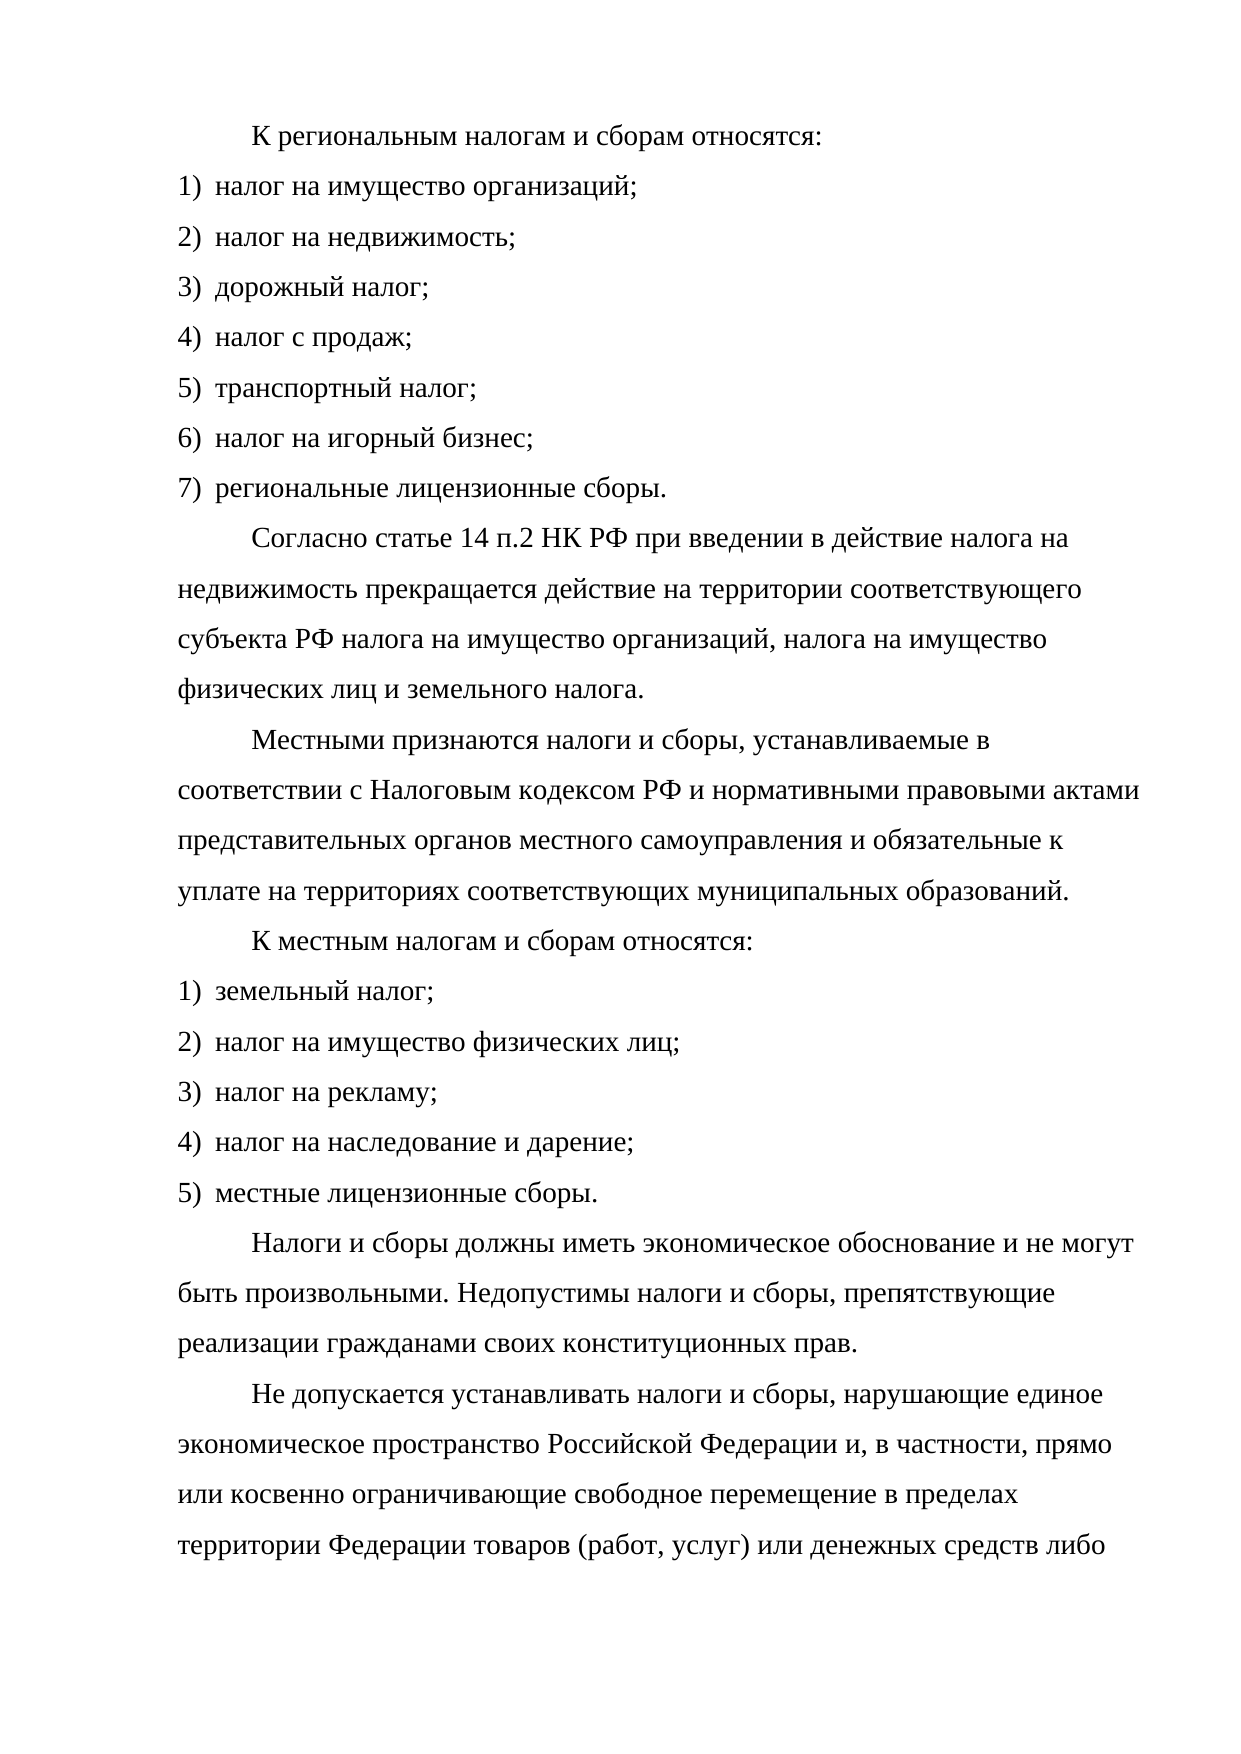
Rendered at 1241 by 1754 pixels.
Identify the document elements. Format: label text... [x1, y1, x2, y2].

list налог на рекламу; [177, 1074, 1152, 1108]
text Налоги и сборы должны иметь экономическое обоснование и не могут быть произвольными. Недопустимы налоги и сборы, препятствующие реализации гражданами своих конституционных прав. [177, 1225, 1152, 1359]
list налог на имущество организаций; [177, 168, 1152, 202]
list местные лицензионные сборы. [177, 1175, 1152, 1208]
text Согласно статье 14 п.2 НК РФ при введении в действие налога на недвижимость прекращается действие на территории соответствующего субъекта РФ налога на имущество организаций, налога на имущество физических лиц и земельного налога. [177, 521, 1152, 705]
list налог на недвижимость; [177, 219, 1152, 252]
list налог на наследование и дарение; [177, 1124, 1152, 1158]
text К региональным налогам и сборам относятся: [177, 118, 1152, 152]
list налог на имущество физических лиц; [177, 1024, 1152, 1057]
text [177, 1376, 1152, 1560]
list региональные лицензионные сборы. [177, 470, 1152, 504]
list налог с продаж; [177, 319, 1152, 353]
text К местным налогам и сборам относятся: [177, 923, 1152, 957]
list земельный налог; [177, 973, 1152, 1007]
text Местными признаются налоги и сборы, устанавливаемые в соответствии с Налоговым кодексом РФ и нормативными правовыми актами представительных органов местного самоуправления и обязательные к уплате на территориях соответствующих муниципальных образований. [177, 722, 1152, 906]
list налог на игорный бизнес; [177, 420, 1152, 453]
list транспортный налог; [177, 370, 1152, 403]
list дорожный налог; [177, 269, 1152, 303]
